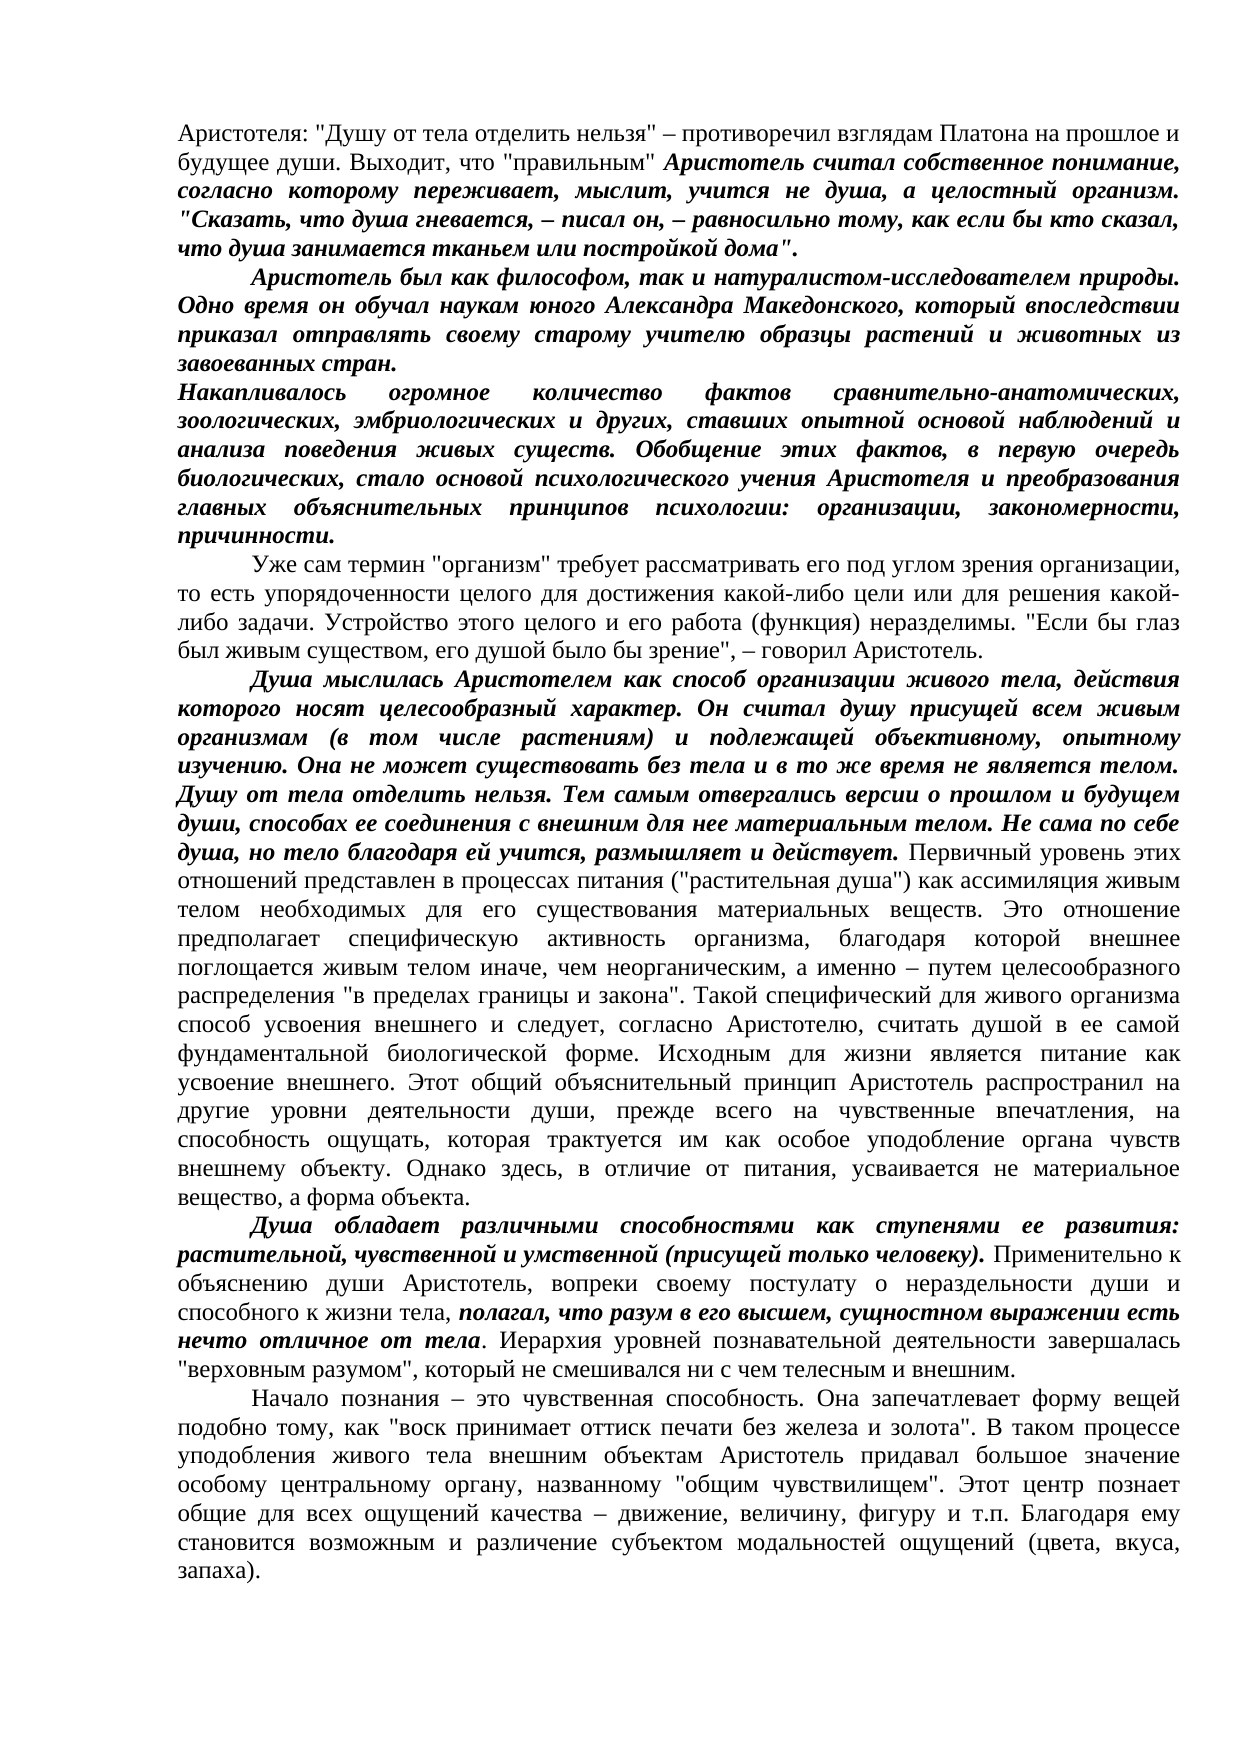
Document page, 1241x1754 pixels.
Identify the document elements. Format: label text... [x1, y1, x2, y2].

text Начало познания – это чувственная способность. Она запечатлевает форму вещей подобно тому, как "воск принимает оттиск печати без железа и золота". В таком процессе уподобления живого тела внешним объектам Аристотель придавал большое значение особому центральному органу, названному "общим чувствилищем". Этот центр познает общие для всех ощущений качества – движение, величину, фигуру и т.п. Благодаря ему становится возможным и различение субъектом модальностей ощущений (цвета, вкуса, запаха). [177, 1383, 1181, 1584]
text Душа обладает различными способностями как ступенями ее развития: растительной, чувственной и умственной (присущей только человеку). Применительно к объяснению души Аристотель, вопреки своему постулату о нераздельности души и способного к жизни тела, полагал, что разум в его высшем, сущностном выражении есть нечто отличное от тела. Иерархия уровней познавательной деятельности завершалась "верховным разумом", который не смешивался ни с чем телесным и внешним. [177, 1211, 1181, 1383]
text Аристотель был как философом, так и натуралистом-исследователем природы. Одно время он обучал наукам юного Александра Македонского, который впоследствии приказал отправлять своему старому учителю образцы растений и животных из завоеванных стран. [177, 262, 1181, 377]
text Душа мыслилась Аристотелем как способ организации живого тела, действия которого носят целесообразный характер. Он считал душу присущей всем живым организмам (в том числе растениям) и подлежащей объективному, опытному изучению. Она не может существовать без тела и в то же время не является телом. Душу от тела отделить нельзя. Тем самым отвергались версии о прошлом и будущем души, способах ее соединения с внешним для нее материальным телом. Не сама по себе душа, но тело благодаря ей учится, размышляет и действует. Первичный уровень этих отношений представлен в процессах питания ("растительная душа") как ассимиляция живым телом необходимых для его существования материальных веществ. Это отношение предполагает специфическую активность организма, благодаря которой внешнее поглощается живым телом иначе, чем неорганическим, а именно – путем целесообразного распределения "в пределах границы и закона". Такой специфический для живого организма способ усвоения внешнего и следует, согласно Аристотелю, считать душой в ее самой фундаментальной биологической форме. Исходным для жизни является питание как усвоение внешнего. Этот общий объяснительный принцип Аристотель распространил на другие уровни деятельности души, прежде всего на чувственные впечатления, на способность ощущать, которая трактуется им как особое уподобление органа чувств внешнему объекту. Однако здесь, в отличие от питания, усваивается не материальное вещество, а форма объекта. [177, 664, 1181, 1211]
text Уже сам термин "организм" требует рассматривать его под углом зрения организации, то есть упорядоченности целого для достижения какой-либо цели или для решения какой-либо задачи. Устройство этого целого и его работа (функция) неразделимы. "Если бы глаз был живым существом, его душой было бы зрение", – говорил Аристотель. [177, 549, 1181, 664]
text Накапливалось огромное количество фактов сравнительно-анатомических, зоологических, эмбриологических и других, ставших опытной основой наблюдений и анализа поведения живых существ. Обобщение этих фактов, в первую очередь биологических, стало основой психологического учения Аристотеля и преобразования главных объяснительных принципов психологии: организации, закономерности, причинности. [177, 377, 1181, 549]
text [177, 118, 1181, 262]
